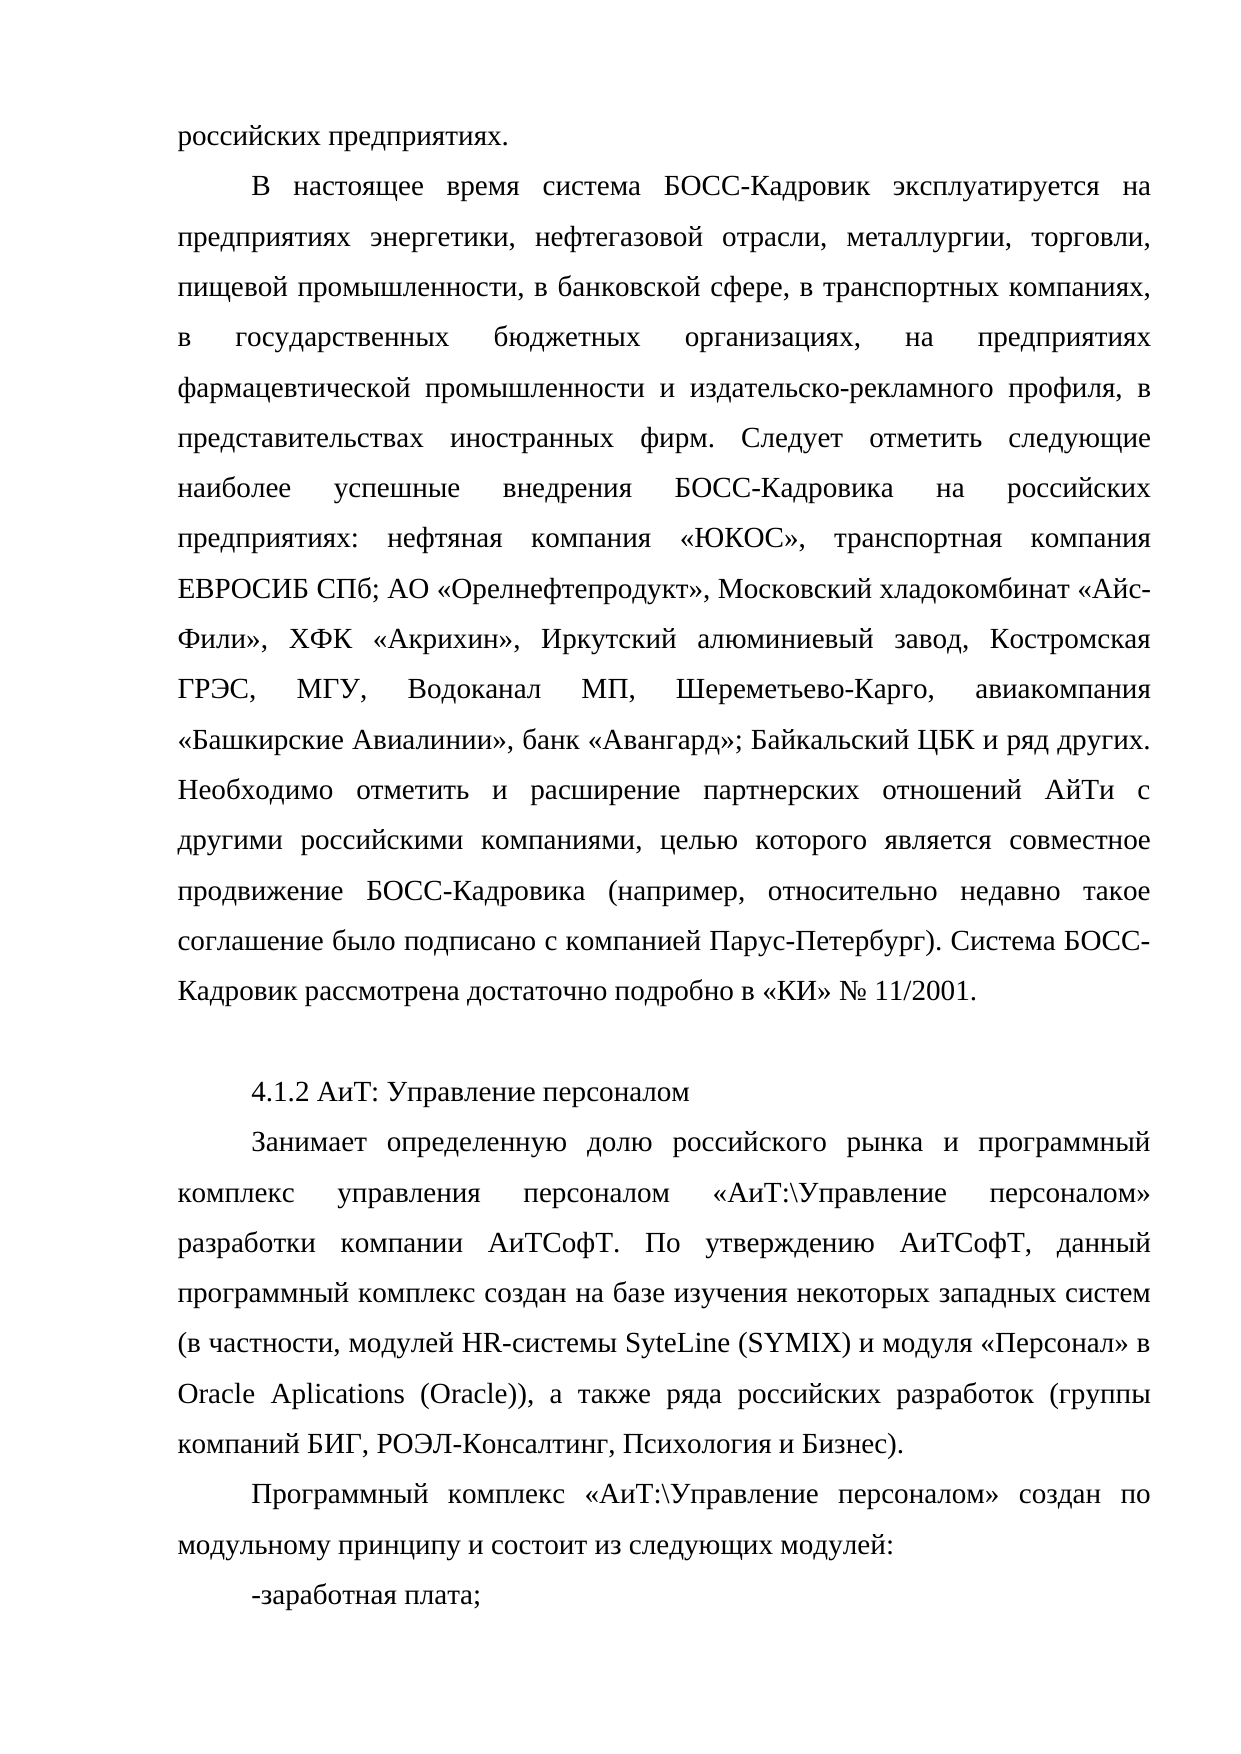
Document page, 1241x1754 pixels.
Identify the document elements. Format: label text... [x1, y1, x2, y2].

text Программный комплекс «АиТ:\Управление персоналом» создан по модульному принципу и состоит из следующих модулей: [177, 1477, 1152, 1560]
text 4.1.2 АиТ: Управление персоналом [177, 1074, 1152, 1108]
text -заработная плата; [177, 1577, 1152, 1611]
text В настоящее время система БОСС-Кадровик эксплуатируется на предприятиях энергетики, нефтегазовой отрасли, металлургии, торговли, пищевой промышленности, в банковской сфере, в транспортных компаниях, в государственных бюджетных организациях, на предприятиях фармацевтической промышленности и издательско-рекламного профиля, в представительствах иностранных фирм. Следует отметить следующие наиболее успешные внедрения БОСС-Кадровика на российских предприятиях: нефтяная компания «ЮКОС», транспортная компания ЕВРОСИБ СПб; АО «Орелнефтепродукт», Московский хладокомбинат «Айс-Фили», ХФК «Акрихин», Иркутский алюминиевый завод, Костромская ГРЭС, МГУ, Водоканал МП, Шереметьево-Карго, авиакомпания «Башкирские Авиалинии», банк «Авангард»; Байкальский ЦБК и ряд других. Необходимо отметить и расширение партнерских отношений АйТи с другими российскими компаниями, целью которого является совместное продвижение БОСС-Кадровика (например, относительно недавно такое соглашение было подписано с компанией Парус-Петербург). Система БОСС-Кадровик рассмотрена достаточно подробно в «КИ» № 11/2001. [177, 168, 1152, 1007]
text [177, 118, 1152, 152]
text Занимает определенную долю российского рынка и программный комплекс управления персоналом «АиТ:\Управление персоналом» разработки компании АиТСофТ. По утверждению АиТСофТ, данный программный комплекс создан на базе изучения некоторых западных систем (в частности, модулей HR-системы SyteLine (SYMIX) и модуля «Персонал» в Oracle Aplications (Oracle)), а также ряда российских разработок (группы компаний БИГ, РОЭЛ-Консалтинг, Психология и Бизнес). [177, 1124, 1152, 1460]
